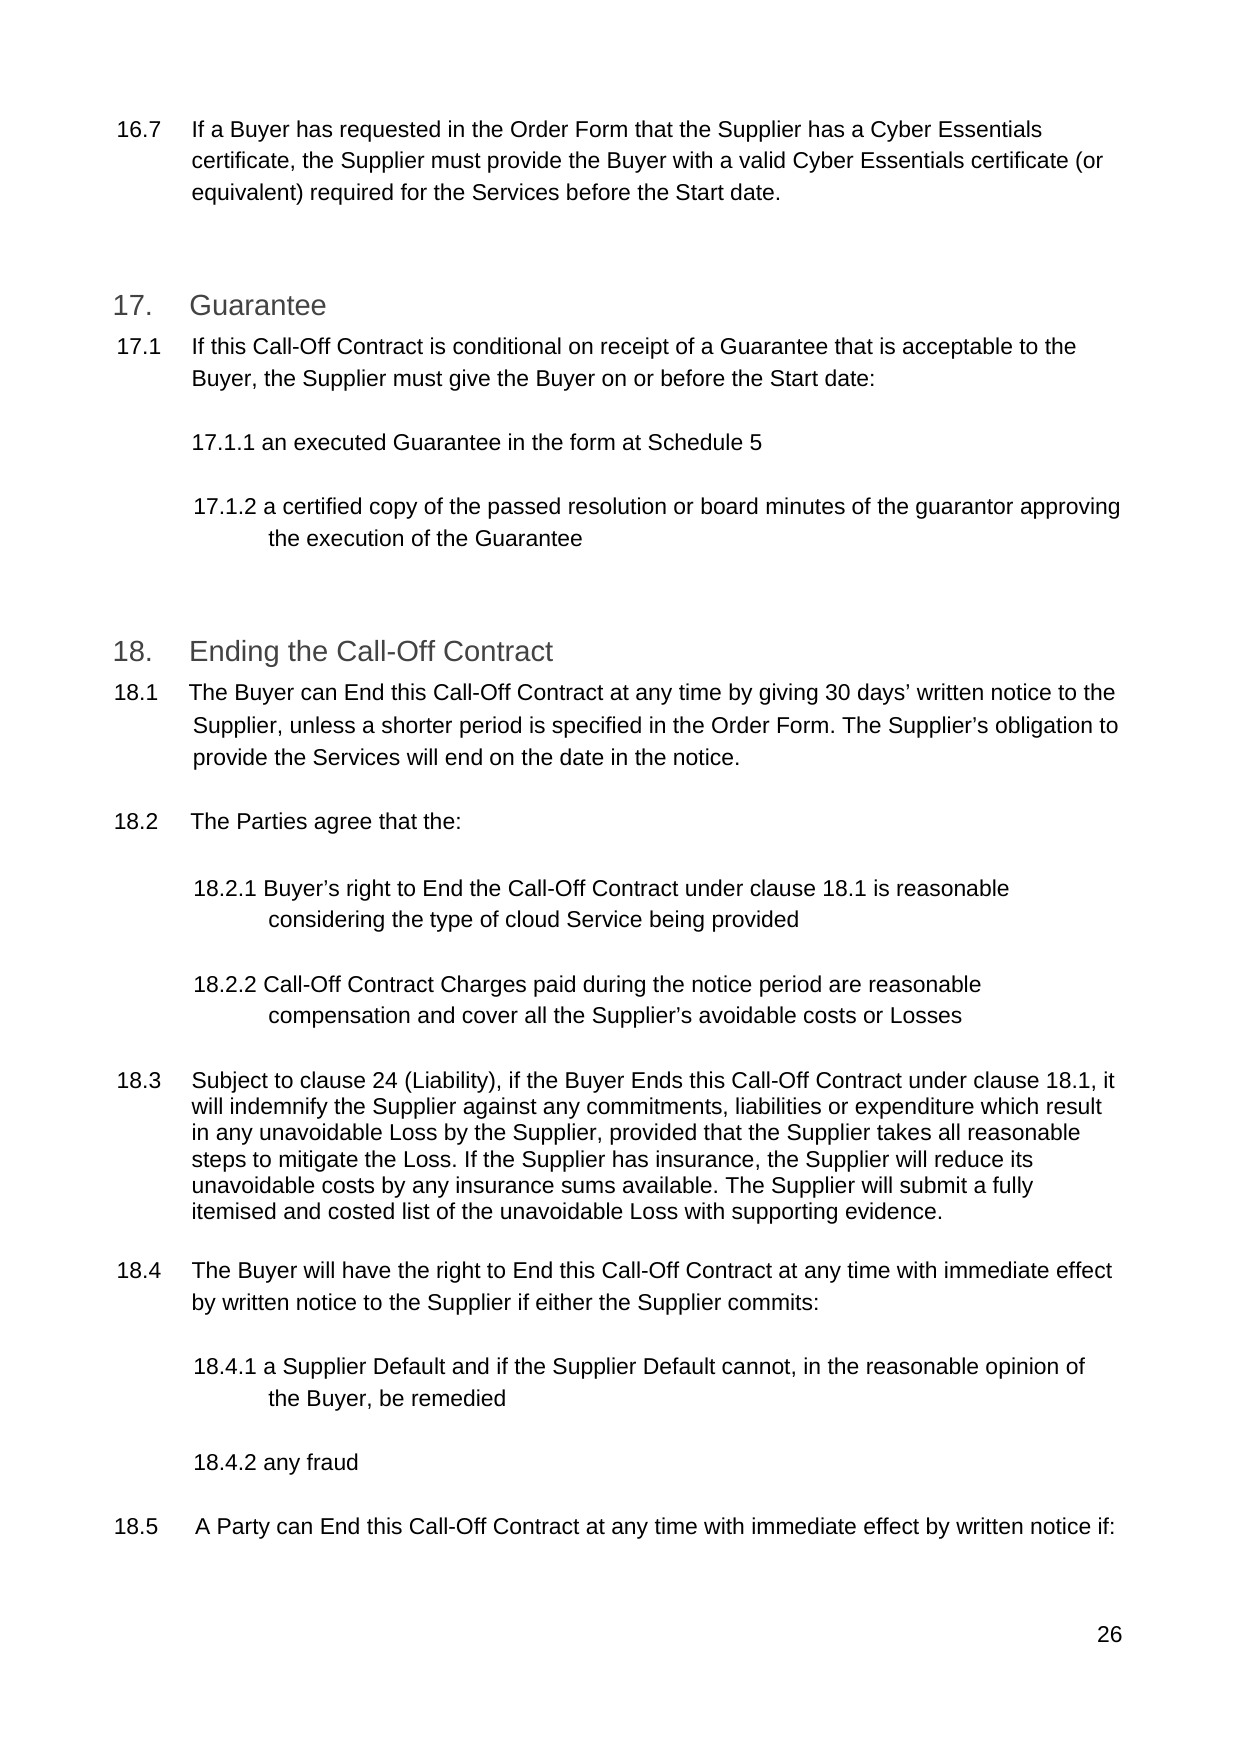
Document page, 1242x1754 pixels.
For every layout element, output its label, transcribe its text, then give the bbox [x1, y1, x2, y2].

text 17.1 If this Call-Off Contract is conditional on receipt of a Guarantee that is acceptable to the Buyer, the Supplier must give the Buyer on or before the Start date: [116, 333, 1121, 391]
text 18.4 The Buyer will have the right to End this Call-Off Contract at any time with immediate effect by written notice to the Supplier if either the Supplier commits: [116, 1257, 1121, 1315]
text Supplier, unless a shorter period is specified in the Order Form. The Supplier’s obligation to provide the Services will end on the date in the notice. [193, 712, 1121, 770]
text 18.2 The Parties agree that the: [0, 808, 1122, 834]
text 16.7 If a Buyer has requested in the Order Form that the Supplier has a Cyber Essentials certificate, the Supplier must provide the Buyer with a valid Cyber Essentials certificate (or equivalent) required for the Services before the Start date. [116, 116, 1121, 206]
text 17.1.2 a certified copy of the passed resolution or board minutes of the guarantor approving the execution of the Guarantee [193, 493, 1121, 551]
text 18.1 The Buyer can End this Call-Off Contract at any time by giving 30 days’ written notice to the [0, 679, 1122, 705]
text 18.2.2 Call-Off Contract Charges paid during the notice period are reasonable compensation and cover all the Supplier’s avoidable costs or Losses [193, 971, 1121, 1029]
text 18.3 Subject to clause 24 (Liability), if the Buyer Ends this Call-Off Contract under clause 18.1, it will indemnify the Supplier against any commitments, liabilities or expenditure which result in any unavoidable Loss by the Supplier, provided that the Supplier takes all reasonable steps to mitigate the Loss. If the Supplier has insurance, the Supplier will reduce its unavoidable costs by any insurance sums available. The Supplier will submit a fully itemised and costed list of the unavoidable Loss with supporting evidence. [116, 1067, 1121, 1225]
subtitle 18. Ending the Call-Off Contract [0, 634, 1122, 668]
text 17.1.1 an executed Guarantee in the form at Schedule 5 [159, 429, 1121, 455]
subtitle 17. Guarantee [0, 288, 1122, 322]
text 18.2.1 Buyer’s right to End the Call-Off Contract under clause 18.1 is reasonable considering the type of cloud Service being provided [193, 874, 1121, 933]
text 18.4.1 a Supplier Default and if the Supplier Default cannot, in the reasonable opinion of the Buyer, be remedied [193, 1353, 1121, 1411]
text 18.4.2 any fraud [161, 1449, 1121, 1475]
text 18.5 A Party can End this Call-Off Contract at any time with immediate effect by written notice if: [0, 1513, 1122, 1539]
